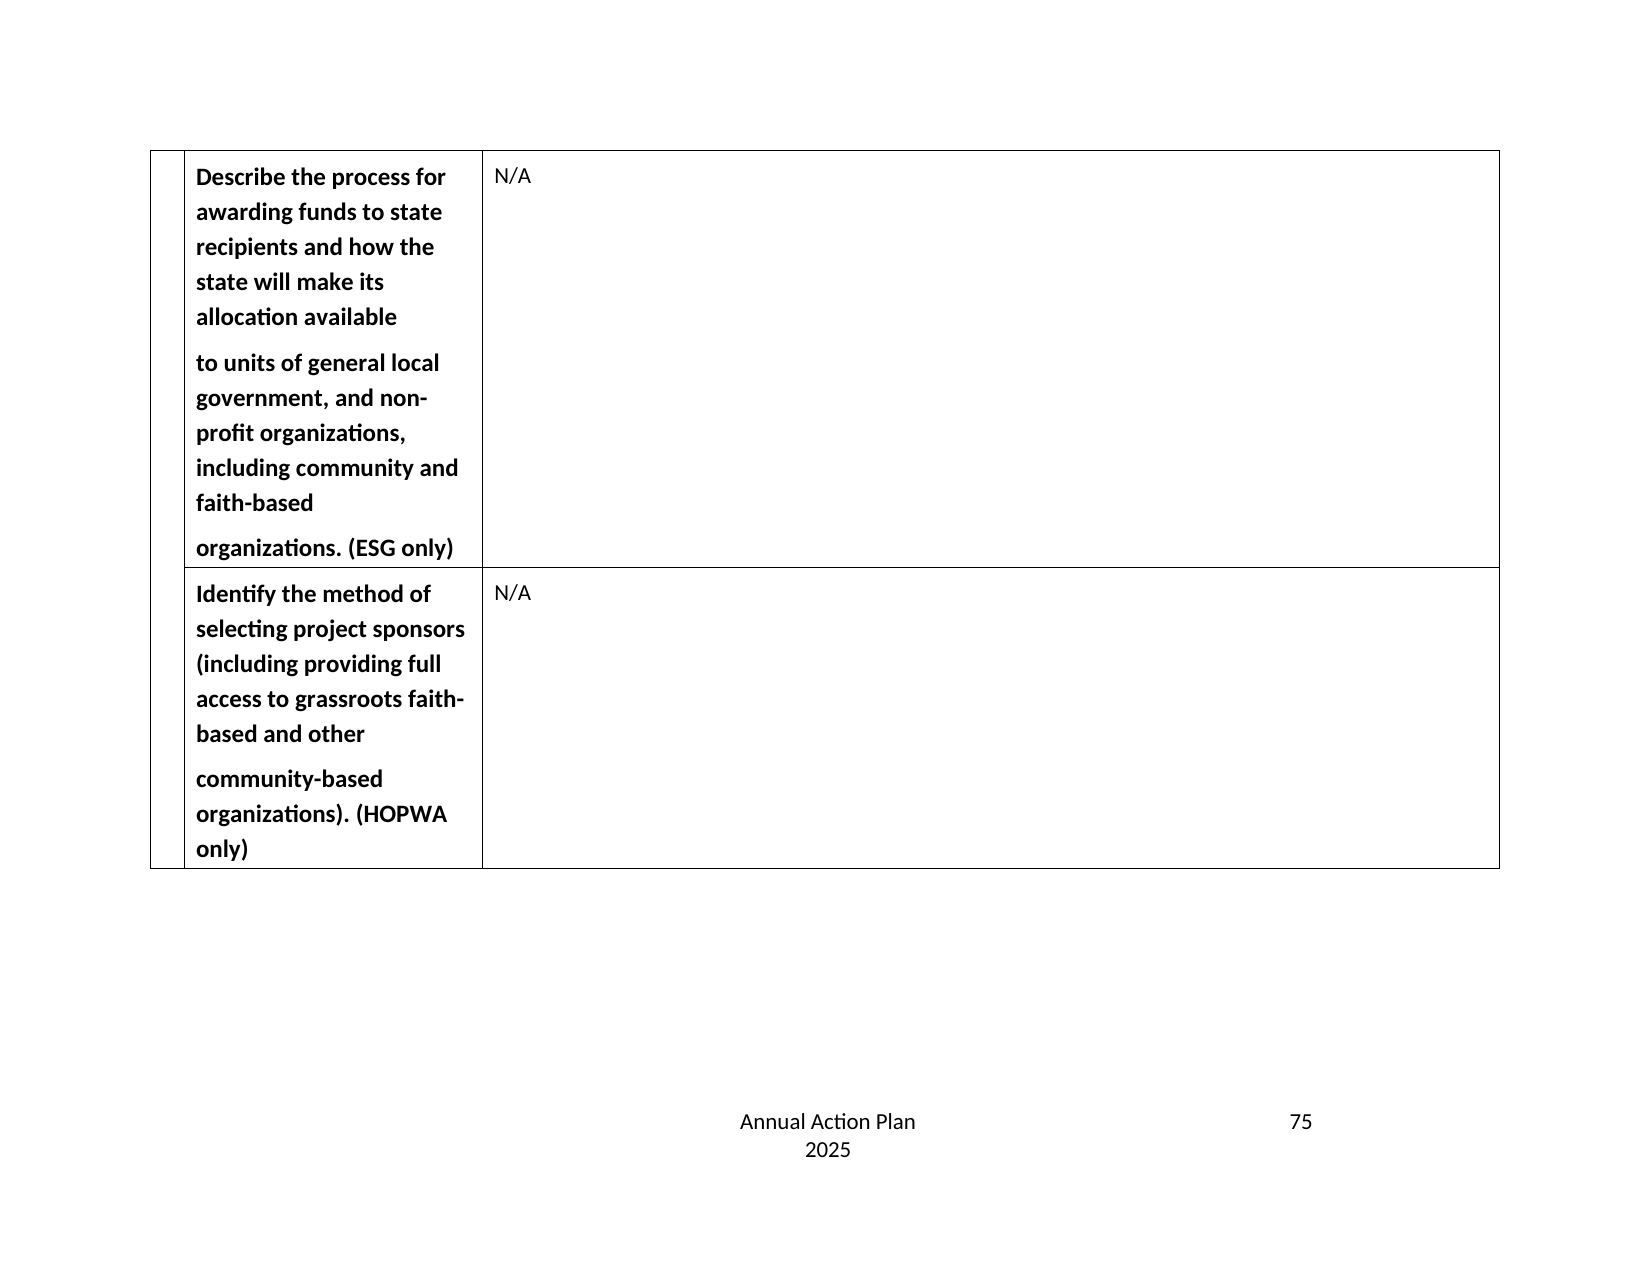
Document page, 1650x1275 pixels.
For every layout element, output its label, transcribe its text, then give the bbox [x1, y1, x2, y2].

table_cell Describe the process for awarding funds to state recipients and how the state will make its allocation available to units of general local government, and non-profit organizations, including community and faith-based organizations. (ESG only) [185, 151, 482, 567]
table_cell N/A [483, 151, 1499, 567]
table_cell N/A [483, 568, 1499, 868]
table_cell Identify the method of selecting project sponsors (including providing full access to grassroots faith-based and other community-based organizations). (HOPWA only) [185, 568, 482, 868]
